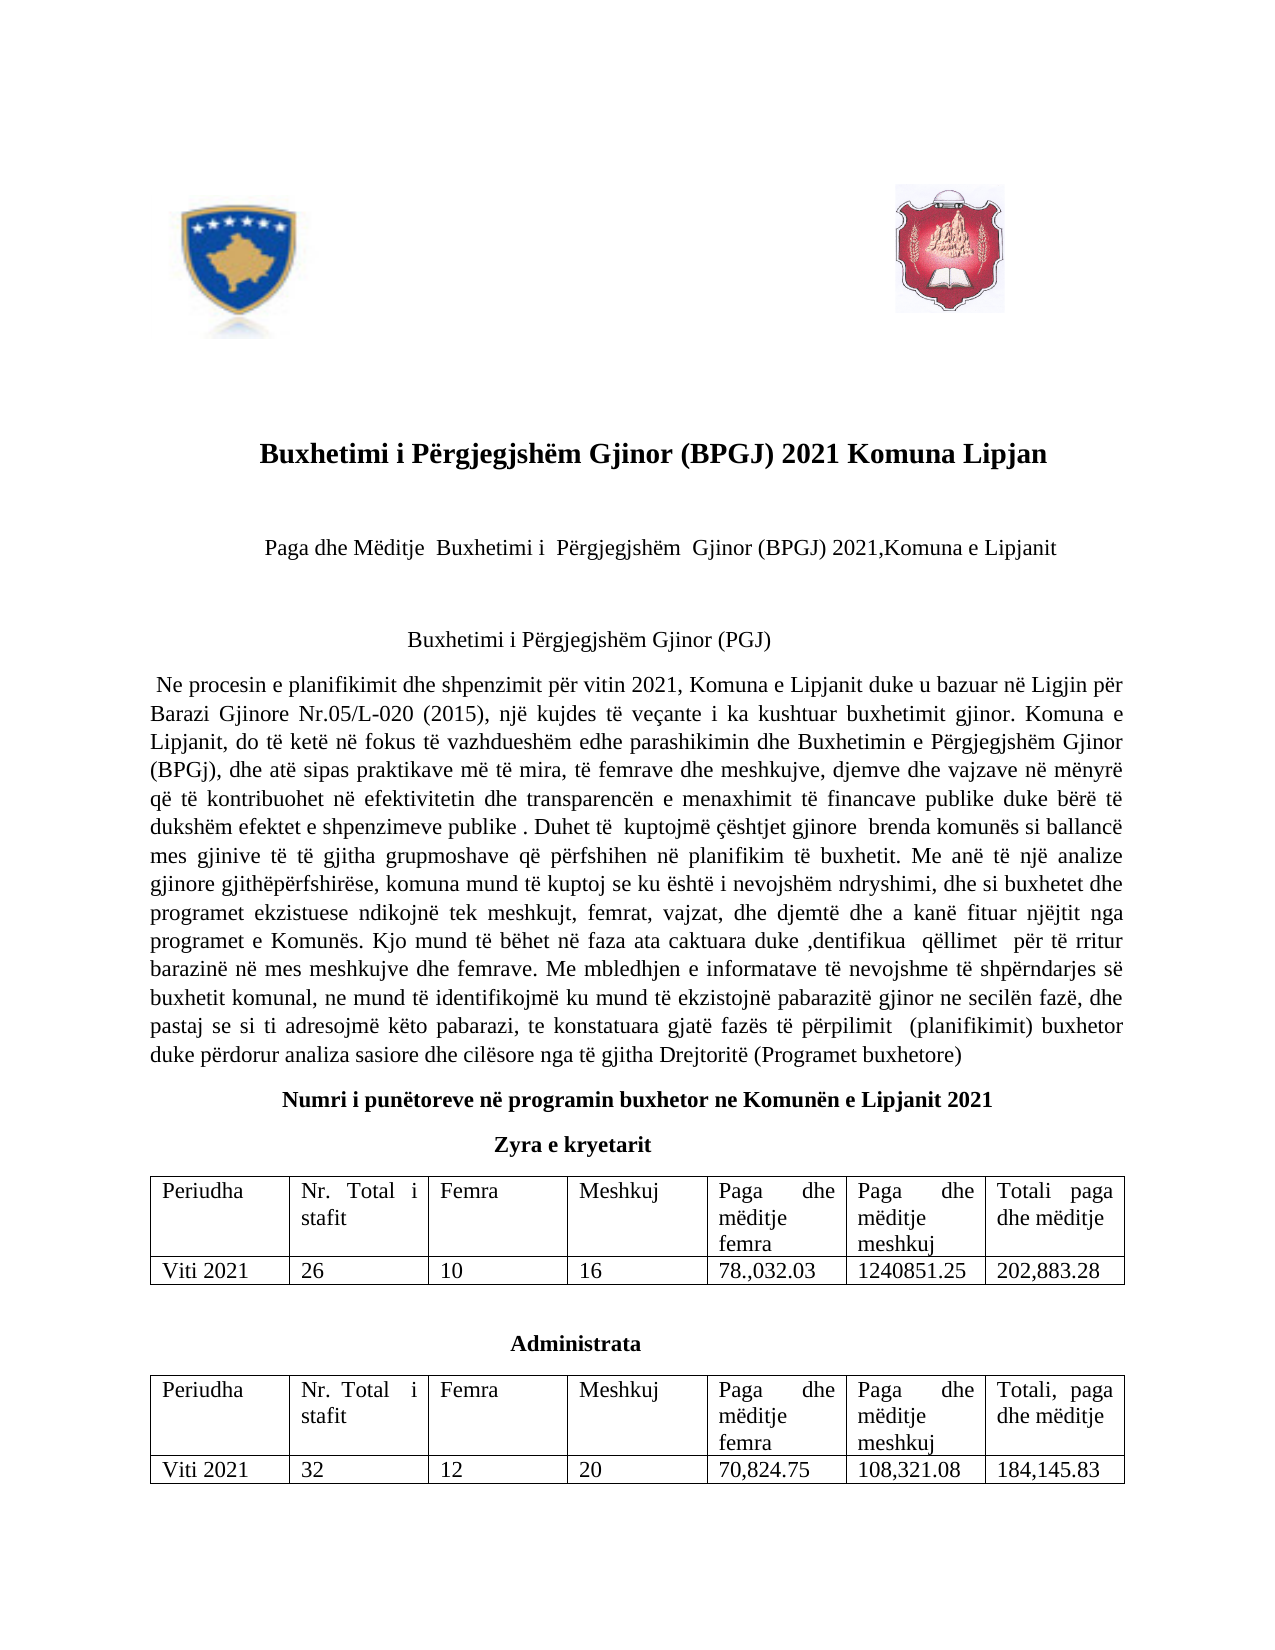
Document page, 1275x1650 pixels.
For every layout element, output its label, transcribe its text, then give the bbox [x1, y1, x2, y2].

table_header Paga dhe mëditje femra [708, 1177, 846, 1256]
picture [150, 195, 319, 339]
table_header Paga dhe mëditje meshkuj [847, 1376, 985, 1455]
table_cell 20 [568, 1456, 707, 1482]
table_cell Viti 2021 [151, 1456, 289, 1482]
table_cell 32 [290, 1456, 428, 1482]
table_header Femra [429, 1177, 567, 1256]
table_header Totali paga dhe mëditje [986, 1177, 1124, 1256]
table_cell Viti 2021 [151, 1257, 289, 1284]
table_header Periudha [151, 1376, 289, 1455]
text Numri i punëtoreve në programin buxhetor ne Komunën e Lipjanit 2021 [150, 1086, 1125, 1112]
text Zyra e kryetarit [150, 1131, 1125, 1157]
text Administrata [150, 1330, 1125, 1356]
table_cell 10 [429, 1257, 567, 1284]
table_cell 26 [290, 1257, 428, 1284]
table_cell 16 [568, 1257, 707, 1284]
table_cell 12 [429, 1456, 567, 1482]
table_header Periudha [151, 1177, 289, 1256]
table_header Nr. Total i stafit [290, 1376, 428, 1455]
table_header Paga dhe mëditje meshkuj [847, 1177, 985, 1256]
text Buxhetimi i Përgjegjshëm Gjinor (BPGJ) 2021 Komuna Lipjan [150, 436, 1125, 470]
table_cell 202,883.28 [986, 1257, 1124, 1284]
table_header Meshkuj [568, 1376, 707, 1455]
table_cell 184,145.83 [986, 1456, 1124, 1482]
table_cell 78.,032.03 [708, 1257, 846, 1284]
table_header Meshkuj [568, 1177, 707, 1256]
text Paga dhe Mëditje Buxhetimi i Përgjegjshëm Gjinor (BPGJ) 2021,Komuna e Lipjanit [150, 534, 1125, 560]
table_cell 108,321.08 [847, 1456, 985, 1482]
table_cell 70,824.75 [708, 1456, 846, 1482]
table_header Femra [429, 1376, 567, 1455]
table_header Totali, paga dhe mëditje [986, 1376, 1124, 1455]
picture [895, 184, 1005, 313]
text Ne procesin e planifikimit dhe shpenzimit për vitin 2021, Komuna e Lipjanit duke u bazuar në Ligjin për Barazi Gjinore Nr.05/L-020 (2015), një kujdes të veçante i ka kushtuar buxhetimit gjinor. Komuna e Lipjanit, do të ketë në fokus të vazhdueshëm edhe parashikimin dhe Buxhetimin e Përgjegjshëm Gjinor (BPGj), dhe atë sipas praktikave më të mira, të femrave dhe meshkujve, djemve dhe vajzave në mënyrë që të kontribuohet në efektivitetin dhe transparencën e menaxhimit të financave publike duke bërë të dukshëm efektet e shpenzimeve publike . Duhet të kuptojmë çështjet gjinore brenda komunës si ballancë mes gjinive të të gjitha grupmoshave që përfshihen në planifikim të buxhetit. Me anë të një analize gjinore gjithëpërfshirëse, komuna mund të kuptoj se ku është i nevojshëm ndryshimi, dhe si buxhetet dhe programet ekzistuese ndikojnë tek meshkujt, femrat, vajzat, dhe djemtë dhe a kanë fituar njëjtit nga programet e Komunës. Kjo mund të bëhet në faza ata caktuara duke ,dentifikua qëllimet për të rritur barazinë në mes meshkujve dhe femrave. Me mbledhjen e informatave të nevojshme të shpërndarjes së buxhetit komunal, ne mund të identifikojmë ku mund të ekzistojnë pabarazitë gjinor ne secilën fazë, dhe pastaj se si ti adresojmë këto pabarazi, te konstatuara gjatë fazës të përpilimit (planifikimit) buxhetor duke përdorur analiza sasiore dhe cilësore nga të gjitha Drejtoritë (Programet buxhetore) [150, 671, 1125, 1067]
table_header Nr. Total i stafit [290, 1177, 428, 1256]
table_header Paga dhe mëditje femra [708, 1376, 846, 1455]
table_cell 1240851.25 [847, 1257, 985, 1284]
text Buxhetimi i Përgjegjshëm Gjinor (PGJ) [150, 626, 1125, 652]
